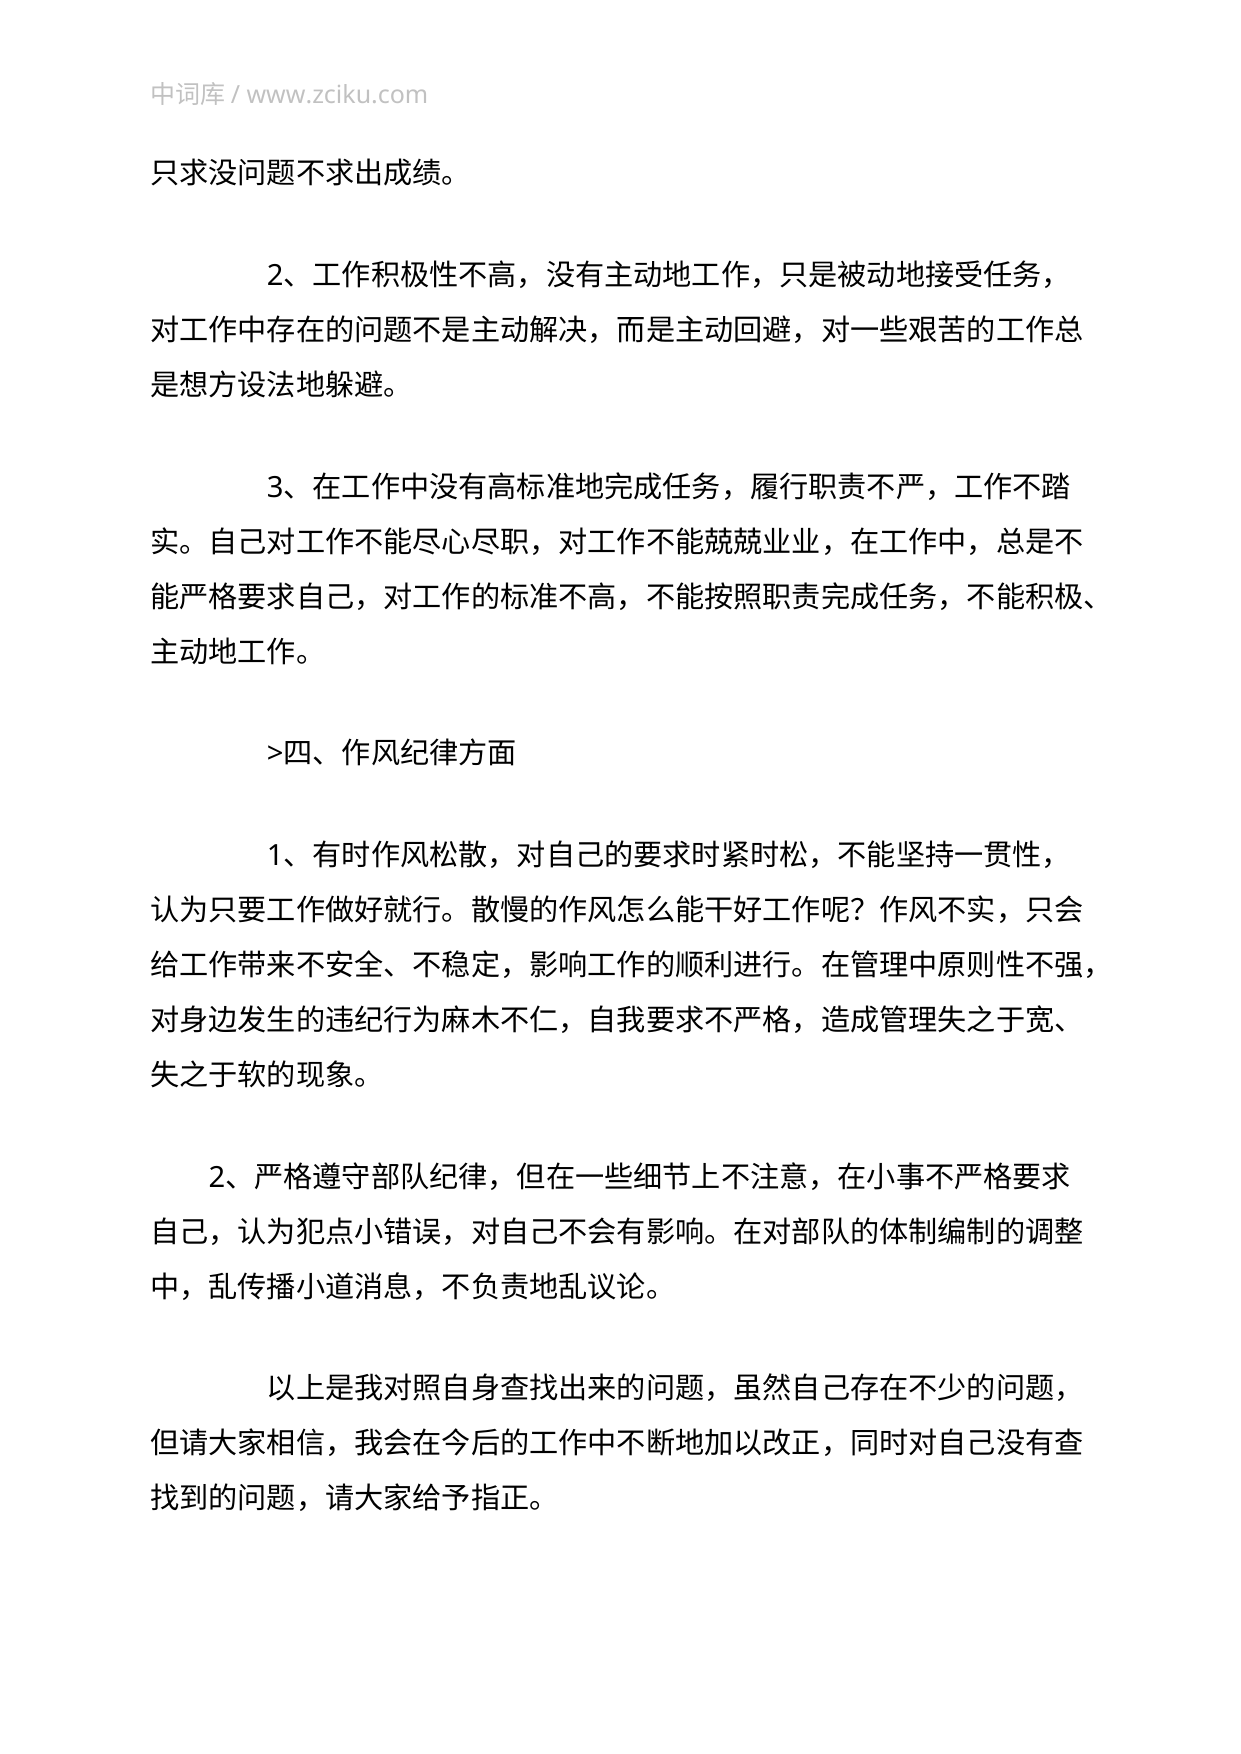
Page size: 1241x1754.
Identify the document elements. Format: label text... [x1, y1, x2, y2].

text 3、在工作中没有高标准地完成任务，履行职责不严，工作不踏实。自己对工作不能尽心尽职，对工作不能兢兢业业，在工作中，总是不能严格要求自己，对工作的标准不高，不能按照职责完成任务，不能积极、主动地工作。 [150, 463, 1090, 671]
text >四、作风纪律方面 [150, 730, 1090, 772]
text 2、严格遵守部队纪律，但在一些细节上不注意，在小事不严格要求自己，认为犯点小错误，对自己不会有影响。在对部队的体制编制的调整中，乱传播小道消息，不负责地乱议论。 [150, 1153, 1090, 1306]
text 2、工作积极性不高，没有主动地工作，只是被动地接受任务，对工作中存在的问题不是主动解决，而是主动回避，对一些艰苦的工作总是想方设法地躲避。 [150, 252, 1090, 404]
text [150, 150, 1090, 192]
text 1、有时作风松散，对自己的要求时紧时松，不能坚持一贯性，认为只要工作做好就行。散慢的作风怎么能干好工作呢？作风不实，只会给工作带来不安全、不稳定，影响工作的顺利进行。在管理中原则性不强，对身边发生的违纪行为麻木不仁，自我要求不严格，造成管理失之于宽、失之于软的现象。 [150, 832, 1090, 1094]
text 以上是我对照自身查找出来的问题，虽然自己存在不少的问题，但请大家相信，我会在今后的工作中不断地加以改正，同时对自己没有查找到的问题，请大家给予指正。 [150, 1365, 1090, 1517]
